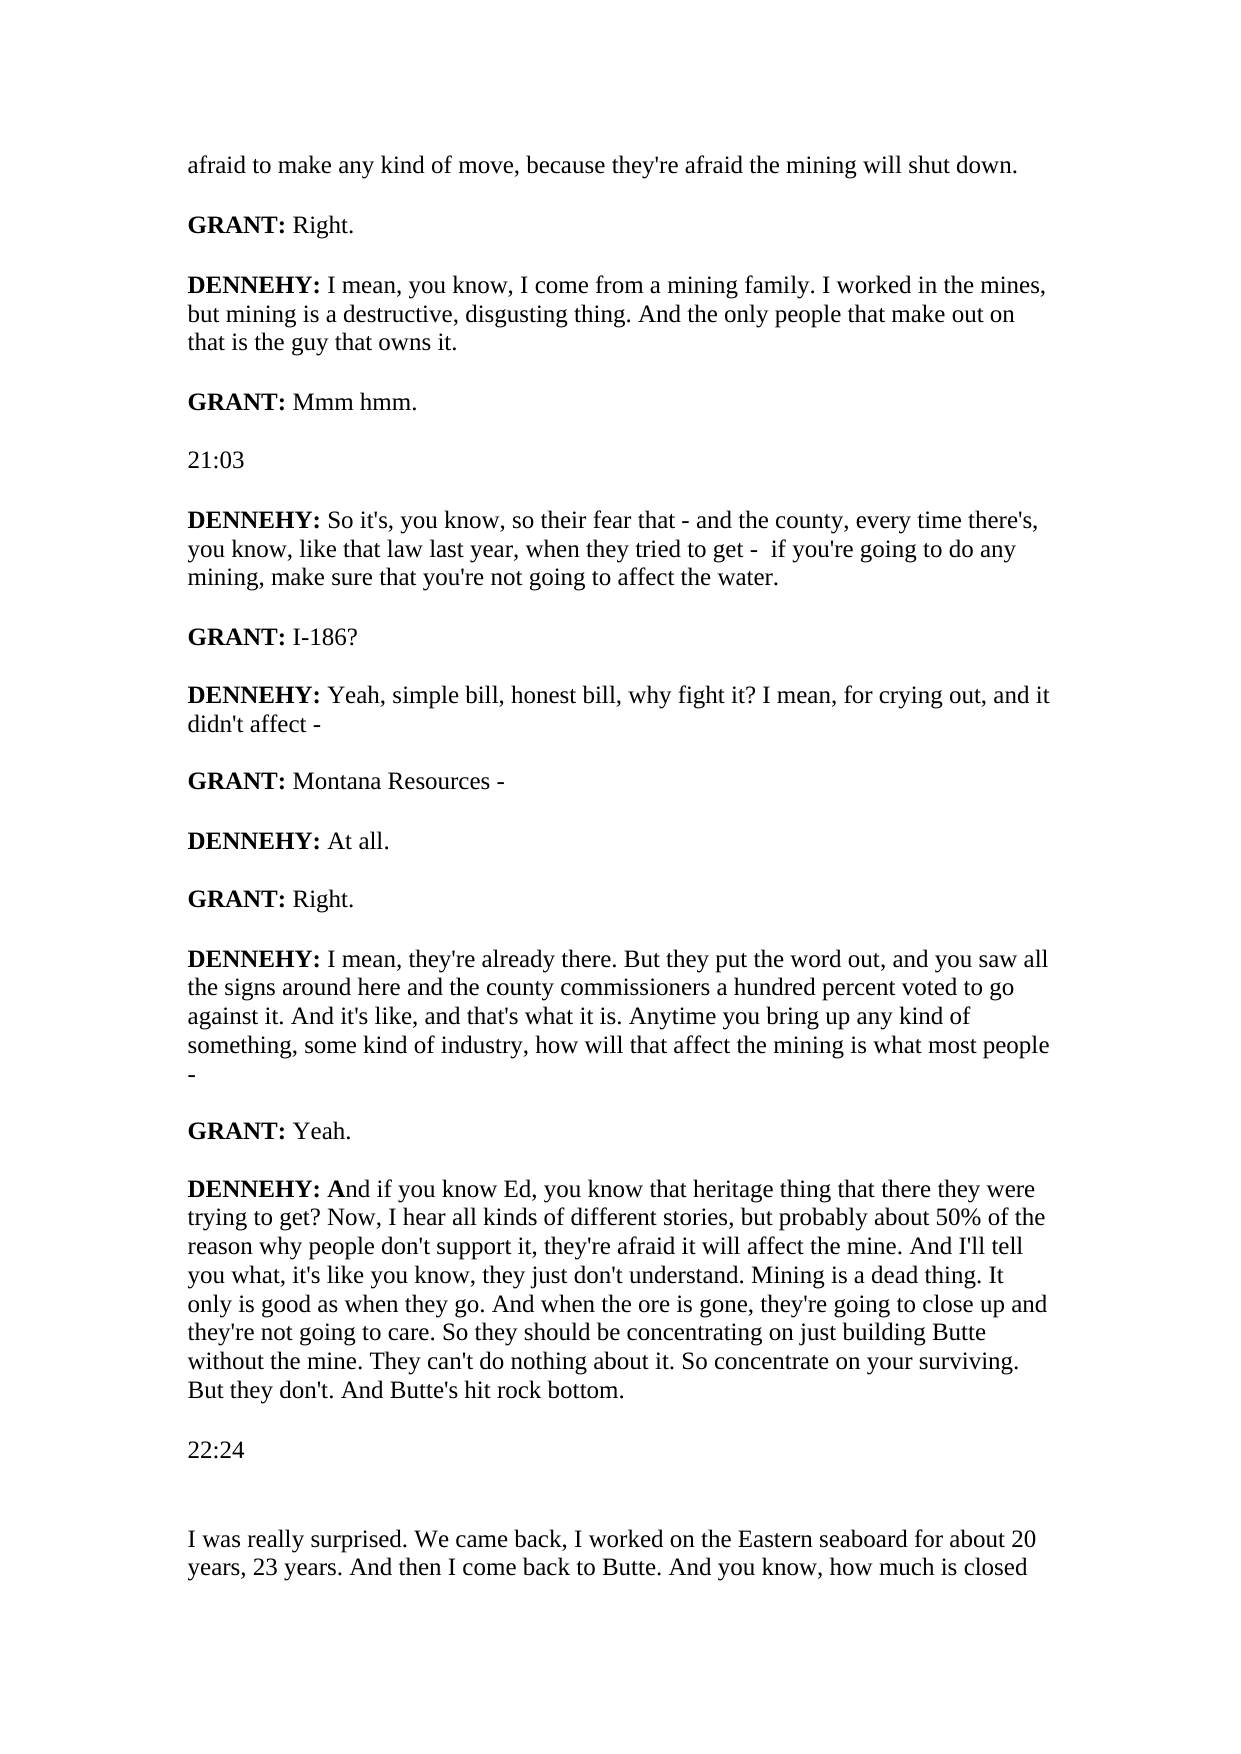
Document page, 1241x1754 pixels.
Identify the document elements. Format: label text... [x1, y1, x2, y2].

text GRANT: Montana Resources - [187, 766, 1053, 826]
text GRANT: I-186? [187, 622, 1053, 651]
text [187, 1524, 1053, 1581]
text DENNEHY: So it's, you know, so their fear that - and the county, every time there's, you know, like that law last year, when they tried to get - if you're going to do any mining, make sure that you're not going to affect the water. [187, 505, 1053, 622]
text 21:03 [187, 445, 1053, 505]
text DENNEHY: I mean, they're already there. But they put the word out, and you saw all the signs around here and the county commissioners a hundred percent voted to go against it. And it's like, and that's what it is. Anytime you bring up any kind of something, some kind of industry, how will that affect the mining is what most people - [187, 944, 1053, 1087]
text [187, 150, 1053, 210]
text DENNEHY: At all. [187, 826, 1053, 855]
text DENNEHY: And if you know Ed, you know that heritage thing that there they were trying to get? Now, I hear all kinds of different stories, but probably about 50% of the reason why people don't support it, they're afraid it will affect the mine. And I'll tell you what, it's like you know, they just don't understand. Mining is a dead thing. It only is good as when they go. And when the ore is gone, they're going to close up and they're not going to care. So they should be concentrating on just building Butte without the mine. They can't do nothing about it. So concentrate on your surviving. But they don't. And Butte's hit rock bottom. [187, 1174, 1053, 1435]
text GRANT: Right. [187, 210, 1053, 270]
text GRANT: Mmm hmm. [187, 387, 1053, 416]
text GRANT: Right. [187, 884, 1053, 944]
text 22:24 [187, 1435, 1053, 1464]
text DENNEHY: I mean, you know, I come from a mining family. I worked in the mines, but mining is a destructive, disgusting thing. And the only people that make out on that is the guy that owns it. [187, 270, 1053, 387]
text GRANT: Yeah. [187, 1116, 1053, 1145]
text DENNEHY: Yeah, simple bill, honest bill, why fight it? I mean, for crying out, and it didn't affect - [187, 680, 1053, 737]
